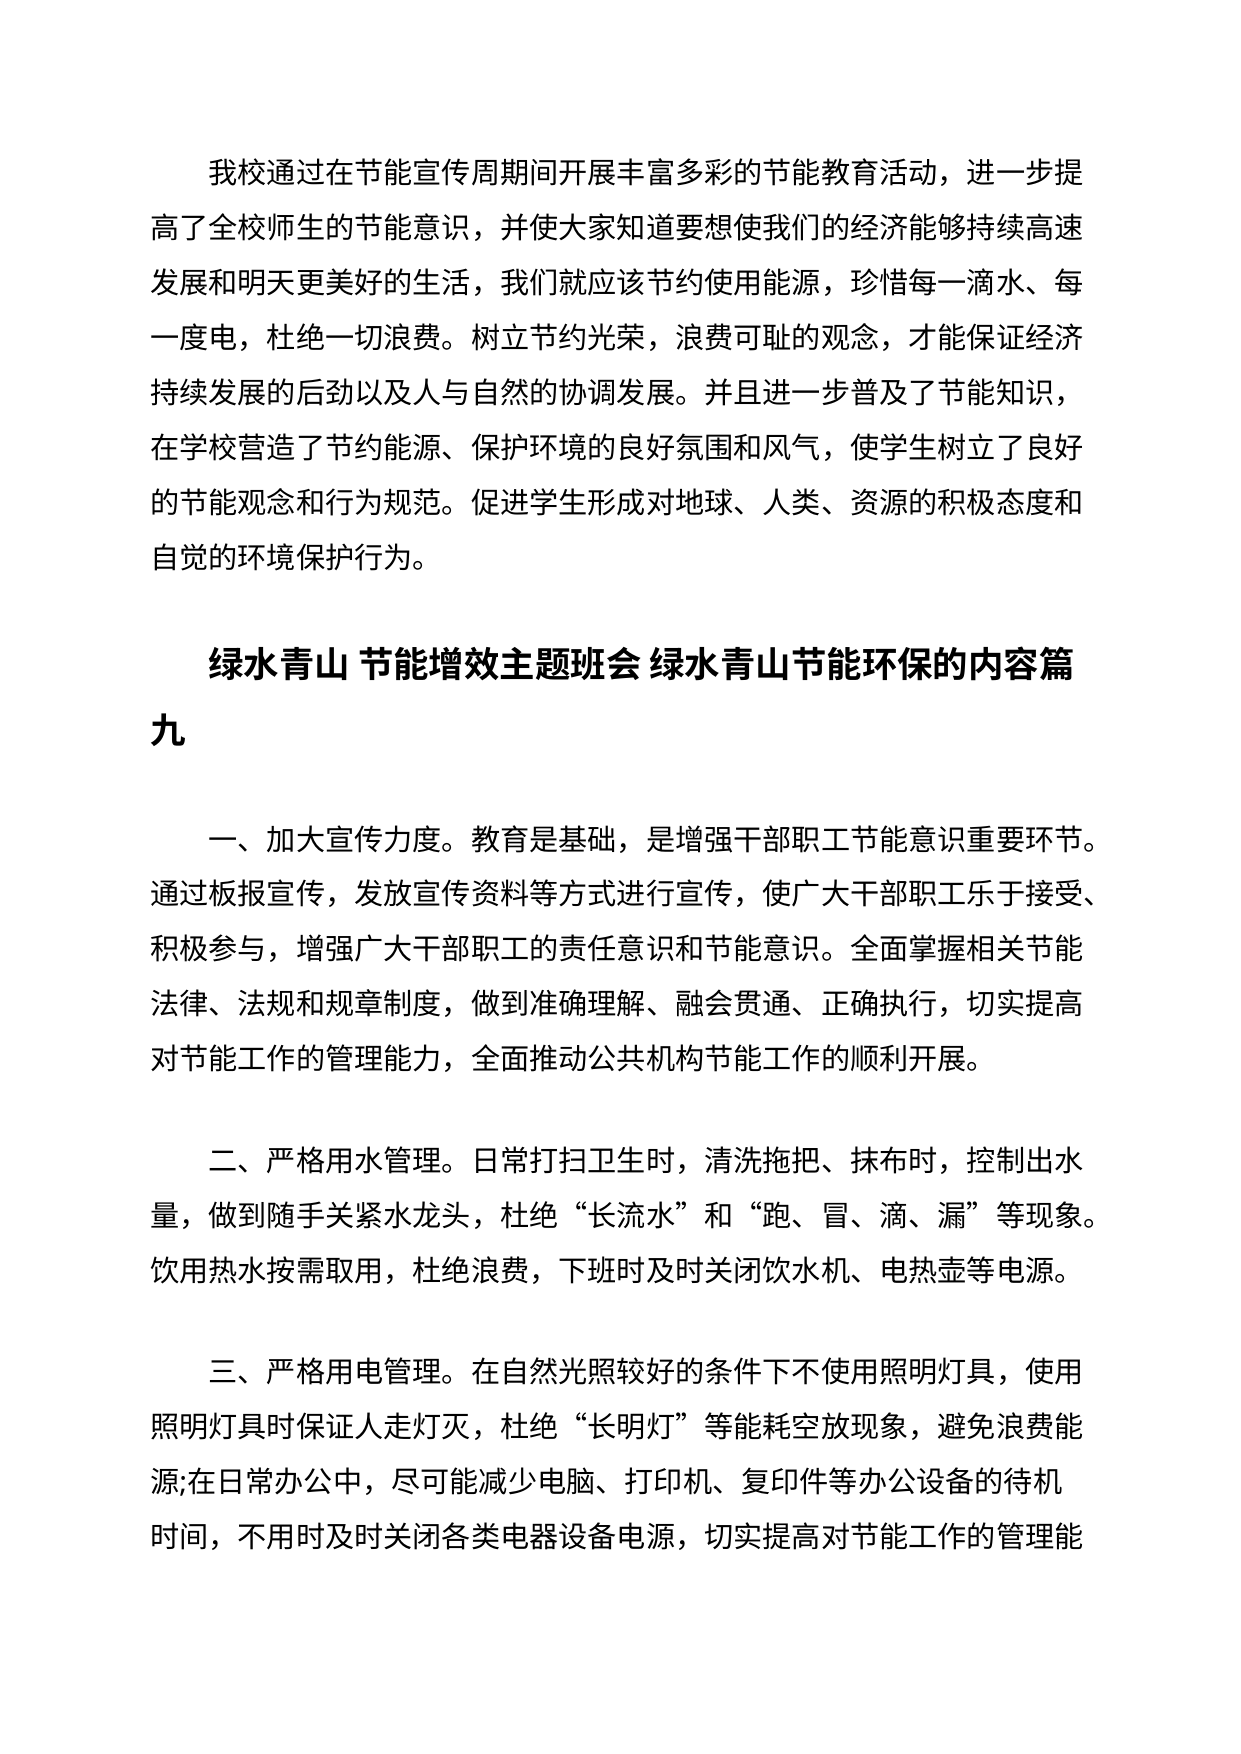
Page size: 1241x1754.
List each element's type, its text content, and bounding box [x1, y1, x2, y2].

text 二、严格用水管理。日常打扫卫生时，清洗拖把、抹布时，控制出水量，做到随手关紧水龙头，杜绝“长流水”和“跑、冒、滴、漏”等现象。饮用热水按需取用，杜绝浪费，下班时及时关闭饮水机、电热壶等电源。 [150, 1137, 1090, 1289]
text 绿水青山 节能增效主题班会 绿水青山节能环保的内容篇九 [150, 636, 1090, 754]
text 我校通过在节能宣传周期间开展丰富多彩的节能教育活动，进一步提高了全校师生的节能意识，并使大家知道要想使我们的经济能够持续高速发展和明天更美好的生活，我们就应该节约使用能源，珍惜每一滴水、每一度电，杜绝一切浪费。树立节约光荣，浪费可耻的观念，才能保证经济持续发展的后劲以及人与自然的协调发展。并且进一步普及了节能知识，在学校营造了节约能源、保护环境的良好氛围和风气，使学生树立了良好的节能观念和行为规范。促进学生形成对地球、人类、资源的积极态度和自觉的环境保护行为。 [150, 150, 1090, 577]
text 一、加大宣传力度。教育是基础，是增强干部职工节能意识重要环节。通过板报宣传，发放宣传资料等方式进行宣传，使广大干部职工乐于接受、积极参与，增强广大干部职工的责任意识和节能意识。全面掌握相关节能法律、法规和规章制度，做到准确理解、融会贯通、正确执行，切实提高对节能工作的管理能力，全面推动公共机构节能工作的顺利开展。 [150, 816, 1090, 1078]
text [150, 1349, 1090, 1556]
